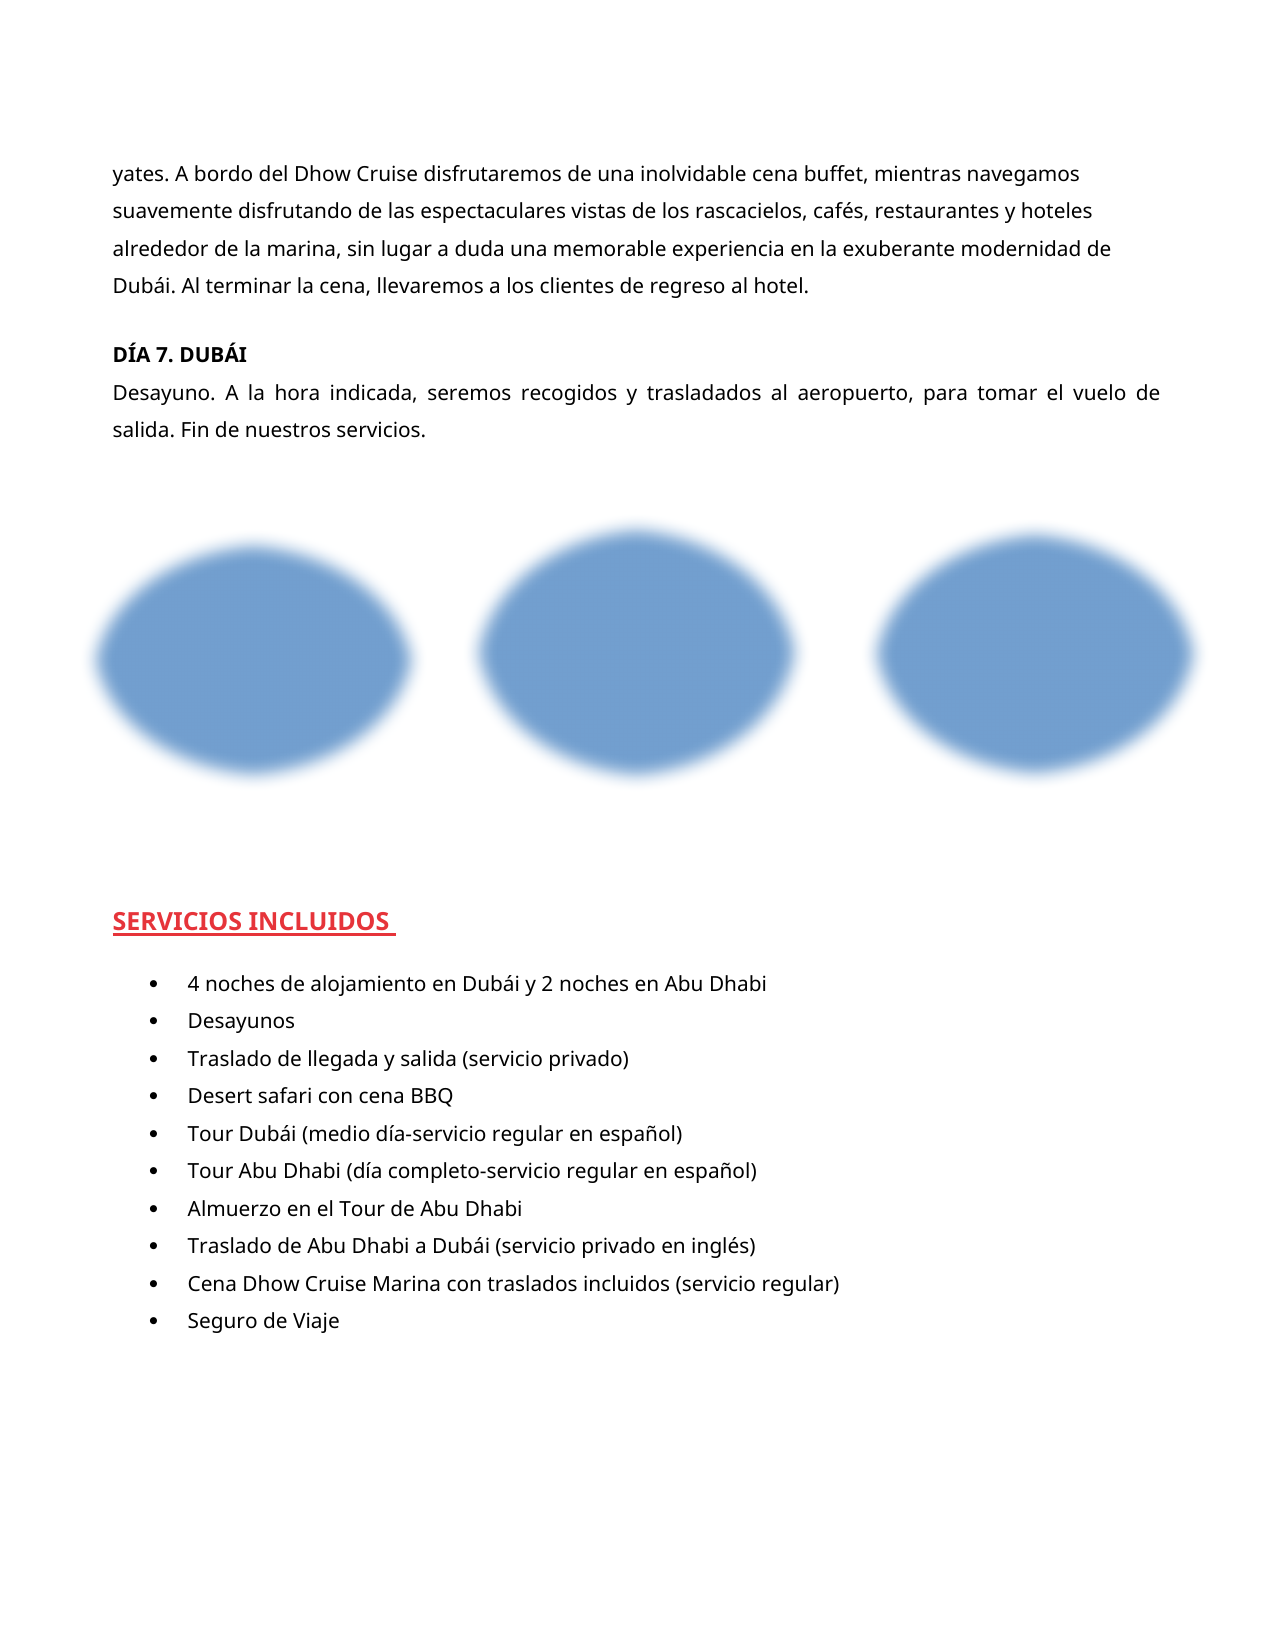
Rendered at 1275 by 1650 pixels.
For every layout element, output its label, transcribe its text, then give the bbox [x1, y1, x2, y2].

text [112, 150, 1162, 300]
list Traslado de llegada y salida (servicio privado) [150, 1035, 1162, 1072]
list Tour Dubái (medio día-servicio regular en español) [150, 1110, 1162, 1147]
list Cena Dhow Cruise Marina con traslados incluidos (servicio regular) [150, 1260, 1162, 1297]
text DÍA 7. DUBÁI [112, 331, 1162, 369]
list Almuerzo en el Tour de Abu Dhabi [150, 1185, 1162, 1222]
list Tour Abu Dhabi (día completo-servicio regular en español) [150, 1147, 1162, 1185]
list 4 noches de alojamiento en Dubái y 2 noches en Abu Dhabi [150, 960, 1162, 997]
list Traslado de Abu Dhabi a Dubái (servicio privado en inglés) [150, 1222, 1162, 1260]
list Desayunos [150, 997, 1162, 1035]
list Seguro de Viaje [150, 1297, 1162, 1335]
text SERVICIOS INCLUIDOS [112, 904, 1162, 938]
text Desayuno. A la hora indicada, seremos recogidos y trasladados al aeropuerto, para tomar el vuelo de salida. Fin de nuestros servicios. [112, 369, 1162, 444]
list Desert safari con cena BBQ [150, 1072, 1162, 1110]
